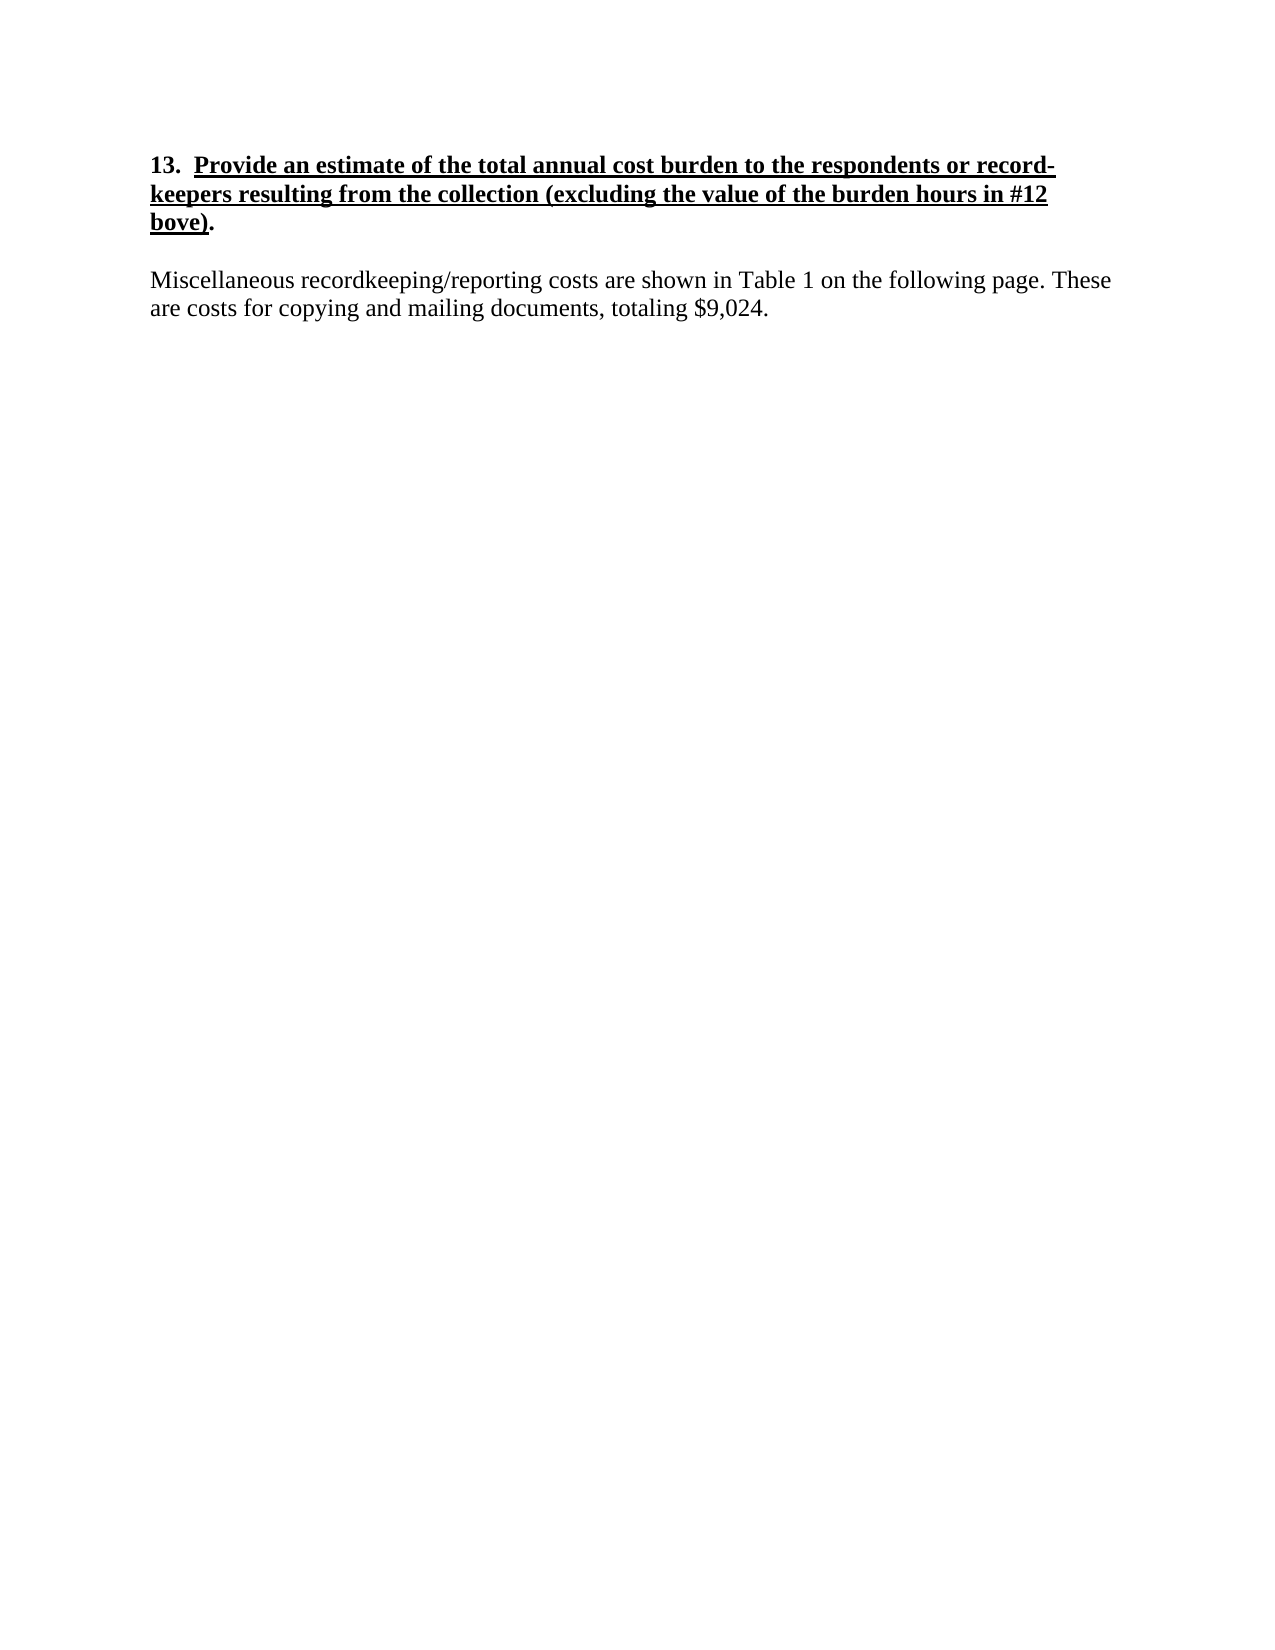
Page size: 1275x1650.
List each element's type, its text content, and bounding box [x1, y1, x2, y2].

text 13. Provide an estimate of the total annual cost burden to the respondents or record- keepers resulting from the collection (excluding the value of the burden hours in #12 bove). [150, 150, 1062, 236]
text Miscellaneous recordkeeping/reporting costs are shown in Table 1 on the following page. These are costs for copying and mailing documents, totaling $9,024. [150, 265, 1118, 322]
